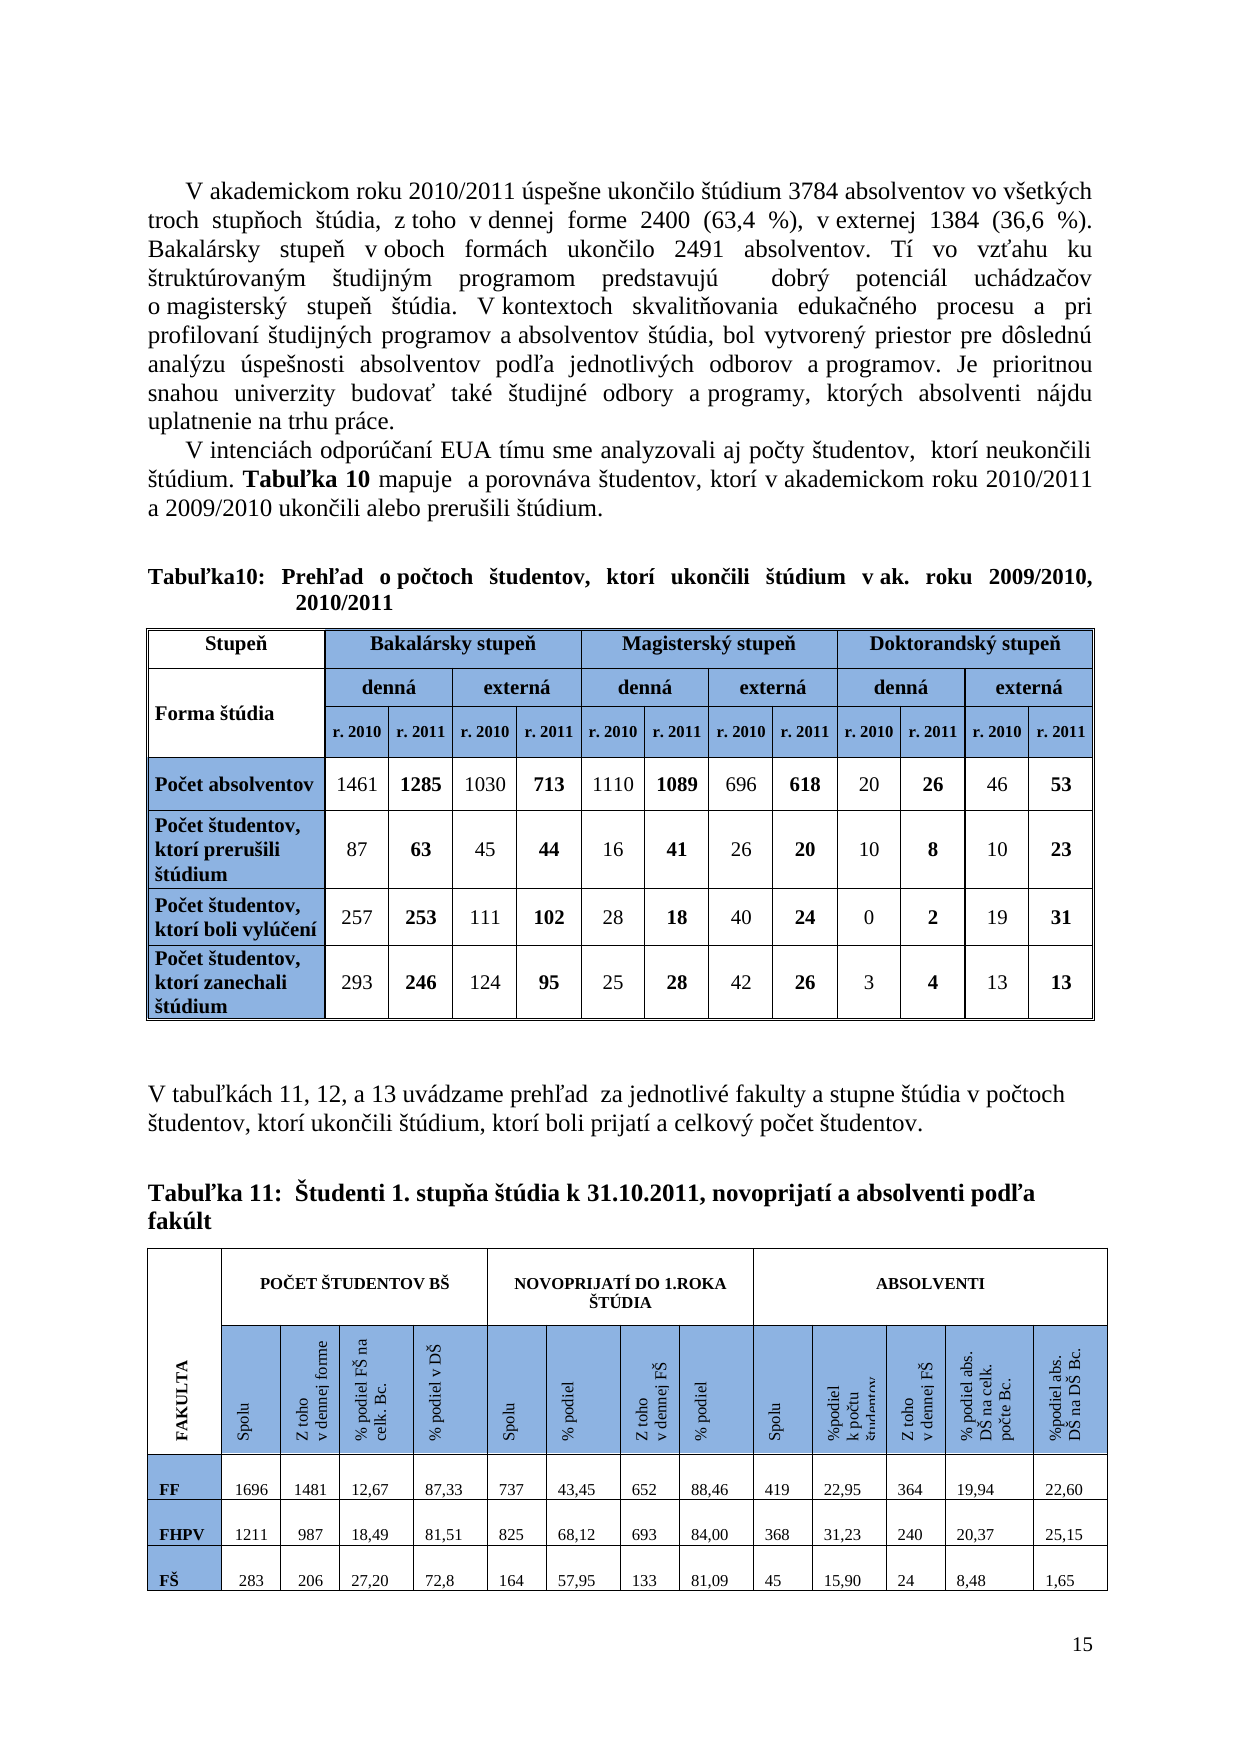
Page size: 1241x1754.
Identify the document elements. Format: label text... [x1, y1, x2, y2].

table_header NOVOPRIJATÍ DO 1.ROKA ŠTÚDIA [488, 1249, 753, 1324]
table_cell Počet študentov, ktorí zanechali štúdium [149, 946, 324, 1018]
table_cell Spolu [754, 1326, 812, 1453]
table_cell 16 [582, 811, 644, 888]
table_cell externá [709, 669, 837, 706]
table_cell 40 [709, 889, 772, 945]
table_cell denná [838, 669, 964, 706]
table_cell 24 [887, 1546, 945, 1590]
table_cell 95 [517, 946, 581, 1018]
table_cell 44 [517, 811, 581, 888]
table_cell 618 [773, 758, 837, 810]
table_cell 53 [1029, 758, 1092, 810]
table_cell Spolu [488, 1326, 546, 1453]
text Tabuľka 11: Študenti 1. stupňa štúdia k 31.10.2011, novoprijatí a absolventi podľa fakúlt [148, 1178, 1093, 1235]
table_cell 24 [773, 889, 837, 945]
table_cell 31,23 [813, 1500, 886, 1545]
table_cell Z toho v dennej FŠ [887, 1326, 945, 1453]
table_cell r. 2010 [838, 707, 900, 757]
table_cell 253 [389, 889, 452, 945]
table_cell Forma štúdia [149, 669, 324, 757]
table_cell 368 [754, 1500, 812, 1545]
table_cell r. 2011 [517, 707, 581, 757]
table_cell 45 [453, 811, 516, 888]
table_cell externá [966, 669, 1092, 706]
table_cell Spolu [222, 1326, 280, 1453]
table_cell 1030 [453, 758, 516, 810]
table_cell 28 [645, 946, 708, 1018]
table_cell 124 [453, 946, 516, 1018]
table_cell 88,46 [680, 1455, 753, 1499]
table_cell 4 [901, 946, 964, 1018]
table_cell 240 [887, 1500, 945, 1545]
table_cell denná [326, 669, 452, 706]
text V tabuľkách 11, 12, a 13 uvádzame prehľad za jednotlivé fakulty a stupne štúdia v počtoch študentov, ktorí ukončili štúdium, ktorí boli prijatí a celkový počet študentov. [148, 1079, 1093, 1136]
table_cell 10 [838, 811, 900, 888]
table_cell 15,90 [813, 1546, 886, 1590]
table_cell 713 [517, 758, 581, 810]
table_cell 28 [582, 889, 644, 945]
table_header POČET ŠTUDENTOV BŠ [222, 1249, 487, 1324]
table_cell 364 [887, 1455, 945, 1499]
table_cell 27,20 [340, 1546, 413, 1590]
table_cell r. 2011 [645, 707, 708, 757]
table_cell r. 2010 [453, 707, 516, 757]
table_cell r. 2010 [709, 707, 772, 757]
table_cell r. 2011 [389, 707, 452, 757]
table_cell 111 [453, 889, 516, 945]
text V akademickom roku 2010/2011 úspešne ukončilo štúdium 3784 absolventov vo všetkých troch stupňoch štúdia, z toho v dennej forme 2400 (63,4 %), v externej 1384 (36,6 %). Bakalársky stupeň v oboch formách ukončilo 2491 absolventov. Tí vo vzťahu ku štruktúrovaným študijným programom predstavujú dobrý potenciál uchádzačov o magisterský stupeň štúdia. V kontextoch skvalitňovania edukačného procesu a pri profilovaní študijných programov a absolventov štúdia, bol vytvorený priestor pre dôslednú analýzu úspešnosti absolventov podľa jednotlivých odborov a programov. Je prioritnou snahou univerzity budovať také študijné odbory a programy, ktorých absolventi nájdu uplatnenie na trhu práce. [148, 176, 1093, 435]
table_cell 206 [281, 1546, 339, 1590]
table_cell 987 [281, 1500, 339, 1545]
table_cell %podiel abs. DŠ na DŠ Bc. [1034, 1326, 1107, 1453]
table_cell 12,67 [340, 1455, 413, 1499]
table_header Bakalársky stupeň [326, 631, 581, 668]
table_cell 68,12 [547, 1500, 620, 1545]
table_cell 10 [966, 811, 1028, 888]
table_cell r. 2011 [901, 707, 964, 757]
table_cell 102 [517, 889, 581, 945]
table_cell % podiel [547, 1326, 620, 1453]
table_cell 1481 [281, 1455, 339, 1499]
table_cell 20,37 [946, 1500, 1033, 1545]
table_cell %podiel k počtu študentov [813, 1326, 886, 1453]
table_cell 81,09 [680, 1546, 753, 1590]
table_cell externá [453, 669, 581, 706]
text Tabuľka10: Prehľad o počtoch študentov, ktorí ukončili štúdium v ak. roku 2009/2010, 2010/2011 [148, 563, 1093, 615]
table_header ABSOLVENTI [754, 1249, 1107, 1324]
table_cell 31 [1029, 889, 1092, 945]
table_cell r. 2010 [326, 707, 388, 757]
table_cell 1211 [222, 1500, 280, 1545]
table_cell 72,8 [414, 1546, 487, 1590]
table_cell % podiel [680, 1326, 753, 1453]
table_cell 26 [901, 758, 964, 810]
table_cell 696 [709, 758, 772, 810]
table_cell 1696 [222, 1455, 280, 1499]
table_cell 87 [326, 811, 388, 888]
table_cell FŠ [148, 1546, 221, 1590]
table_cell 2 [901, 889, 964, 945]
table_cell 3 [838, 946, 900, 1018]
table_cell 20 [773, 811, 837, 888]
table_cell 63 [389, 811, 452, 888]
table_cell 42 [709, 946, 772, 1018]
table_header FAKULTA [148, 1249, 221, 1453]
table_cell Počet študentov, ktorí prerušili štúdium [149, 811, 324, 888]
table_cell 81,51 [414, 1500, 487, 1545]
table_header Doktorandský stupeň [838, 631, 1092, 668]
table_cell 22,60 [1034, 1455, 1107, 1499]
table_cell FHPV [148, 1500, 221, 1545]
table_cell 1461 [326, 758, 388, 810]
table_cell r. 2010 [966, 707, 1028, 757]
table_cell Počet študentov, ktorí boli vylúčení [149, 889, 324, 945]
table_cell Z toho v dennej FŠ [621, 1326, 679, 1453]
table_cell r. 2011 [773, 707, 837, 757]
table_cell 25 [582, 946, 644, 1018]
table_cell 283 [222, 1546, 280, 1590]
table_cell Počet absolventov [149, 758, 324, 810]
table_cell r. 2011 [1029, 707, 1092, 757]
table_cell Z toho v dennej forme štúdia [281, 1326, 339, 1453]
table_cell 45 [754, 1546, 812, 1590]
table_cell 84,00 [680, 1500, 753, 1545]
table_cell 23 [1029, 811, 1092, 888]
table_cell 57,95 [547, 1546, 620, 1590]
table_cell 246 [389, 946, 452, 1018]
table_cell 19 [966, 889, 1028, 945]
table_cell 13 [1029, 946, 1092, 1018]
table_cell 20 [838, 758, 900, 810]
table_header Stupeň [149, 631, 324, 668]
table_cell 1110 [582, 758, 644, 810]
table_cell 43,45 [547, 1455, 620, 1499]
table_cell 8 [901, 811, 964, 888]
table_cell 1285 [389, 758, 452, 810]
table_cell 26 [709, 811, 772, 888]
table_cell denná [582, 669, 708, 706]
table_cell 825 [488, 1500, 546, 1545]
text V intenciách odporúčaní EUA tímu sme analyzovali aj počty študentov, ktorí neukončili štúdium. Tabuľka 10 mapuje a porovnáva študentov, ktorí v akademickom roku 2010/2011 a 2009/2010 ukončili alebo prerušili štúdium. [148, 435, 1093, 521]
table_cell 419 [754, 1455, 812, 1499]
table_cell 8,48 [946, 1546, 1033, 1590]
table_cell 18,49 [340, 1500, 413, 1545]
table_cell % podiel v DŠ [414, 1326, 487, 1453]
table_cell 133 [621, 1546, 679, 1590]
table_cell 87,33 [414, 1455, 487, 1499]
table_cell 13 [966, 946, 1028, 1018]
table_cell 693 [621, 1500, 679, 1545]
table_cell 46 [966, 758, 1028, 810]
table_cell 22,95 [813, 1455, 886, 1499]
table_cell 41 [645, 811, 708, 888]
table_cell 293 [326, 946, 388, 1018]
table_cell % podiel abs. DŠ na celk. počte Bc. [946, 1326, 1033, 1453]
table_cell 1,65 [1034, 1546, 1107, 1590]
table_cell 652 [621, 1455, 679, 1499]
table_cell 164 [488, 1546, 546, 1590]
table_cell 0 [838, 889, 900, 945]
table_cell 18 [645, 889, 708, 945]
table_cell 26 [773, 946, 837, 1018]
table_cell 25,15 [1034, 1500, 1107, 1545]
table_cell FF [148, 1455, 221, 1499]
table_cell 1089 [645, 758, 708, 810]
table_cell 737 [488, 1455, 546, 1499]
table_header Magisterský stupeň [582, 631, 837, 668]
table_cell 257 [326, 889, 388, 945]
table_cell 19,94 [946, 1455, 1033, 1499]
table_cell r. 2010 [582, 707, 644, 757]
table_cell % podiel FŠ na celk. Bc. [340, 1326, 413, 1453]
